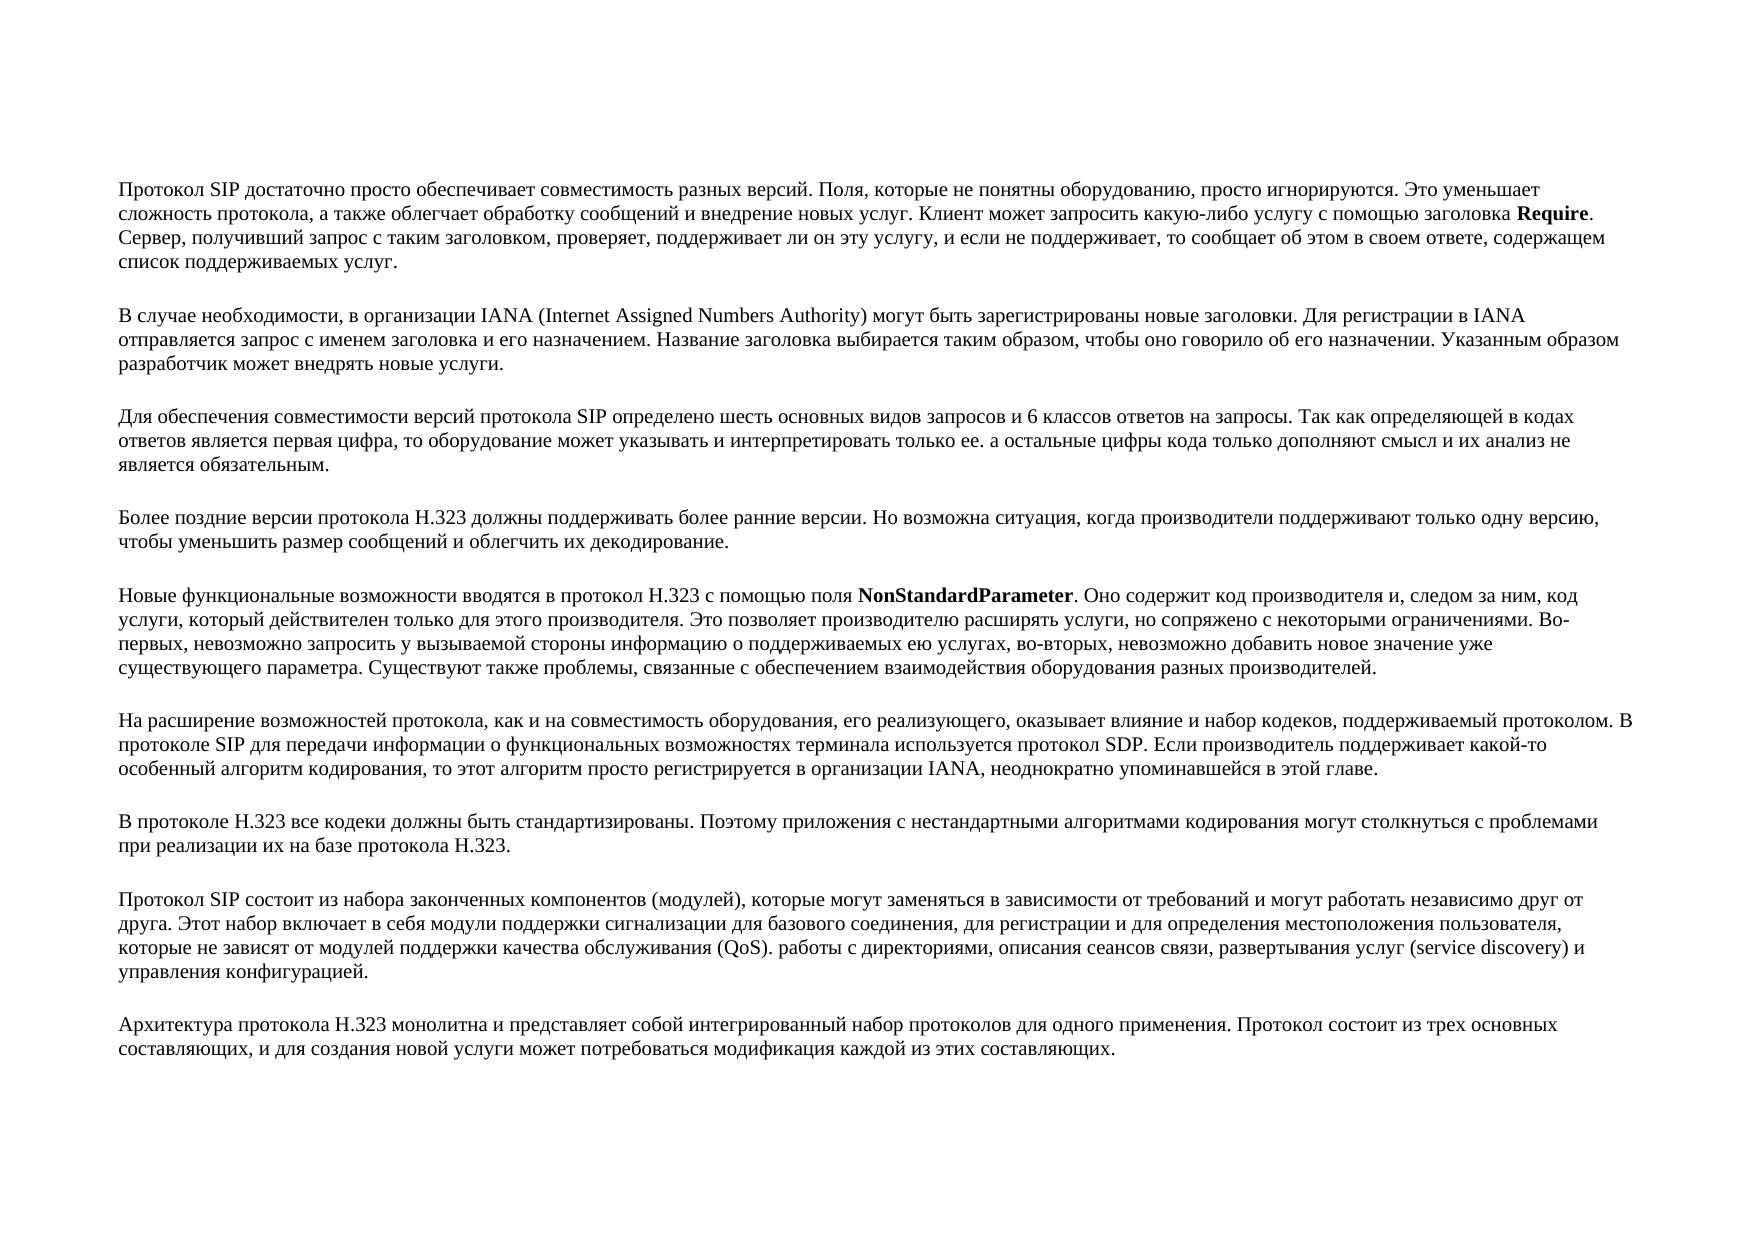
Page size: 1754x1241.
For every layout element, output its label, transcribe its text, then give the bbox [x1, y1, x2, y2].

text Новые функциональные возможности вводятся в протокол Н.323 с помощью поля NonStandardParameter. Оно содержит код производителя и, следом за ним, код услуги, который действителен только для этого производителя. Это позволяет производителю расширять услуги, но сопряжено с некоторыми ограничениями. Во-первых, невозможно запросить у вызываемой стороны информацию о поддерживаемых ею услугах, во-вторых, невозможно добавить новое значение уже существующего параметра. Существуют также проблемы, связанные с обеспечением взаимодействия оборудования разных производителей. [118, 583, 1636, 679]
text На расширение возможностей протокола, как и на совместимость оборудования, его реализующего, оказывает влияние и набор кодеков, поддерживаемый протоколом. В протоколе SIP для передачи информации о функциональных возможностях терминала используется протокол SDP. Если производитель поддерживает какой-то особенный алгоритм кодирования, то этот алгоритм просто регистрируется в организации IANA, неоднократно упоминавшейся в этой главе. [118, 708, 1636, 780]
text Более поздние версии протокола Н.323 должны поддерживать более ранние версии. Но возможна ситуация, когда производители поддерживают только одну версию, чтобы уменьшить размер сообщений и облегчить их декодирование. [118, 505, 1636, 553]
text Протокол SIP состоит из набора законченных компонентов (модулей), которые могут заменяться в зависимости от требований и могут работать независимо друг от друга. Этот набор включает в себя модули поддержки сигнализации для базового соединения, для регистрации и для определения местоположения пользователя, которые не зависят от модулей поддержки качества обслуживания (QoS). работы с директориями, описания сеансов связи, развертывания услуг (service discovery) и управления конфигурацией. [118, 887, 1636, 983]
text Для обеспечения совместимости версий протокола SIP определено шесть основных видов запросов и 6 классов ответов на запросы. Так как определяющей в кодах ответов является первая цифра, то оборудование может указывать и интерпретировать только ее. а остальные цифры кода только дополняют смысл и их анализ не является обязательным. [118, 404, 1636, 476]
text Архитектура протокола Н.323 монолитна и представляет собой интегрированный набор протоколов для одного применения. Протокол состоит из трех основных составляющих, и для создания новой услуги может потребоваться модификация каждой из этих составляющих. [118, 1012, 1636, 1060]
text Протокол SIP достаточно просто обеспечивает совместимость разных версий. Поля, которые не понятны оборудованию, просто игнорируются. Это уменьшает сложность протокола, а также облегчает обработку сообщений и внедрение новых услуг. Клиент может запросить какую-либо услугу с помощью заголовка Require. Сервер, получивший запрос с таким заголовком, проверяет, поддерживает ли он эту услугу, и если не поддерживает, то сообщает об этом в своем ответе, содержащем список поддерживаемых услуг. [118, 177, 1636, 273]
text В протоколе Н.323 все кодеки должны быть стандартизированы. Поэтому приложения с нестандартными алгоритмами кодирования могут столкнуться с проблемами при реализации их на базе протокола Н.323. [118, 809, 1636, 857]
text В случае необходимости, в организации IANA (Internet Assigned Numbers Authority) могут быть зарегистрированы новые заголовки. Для регистрации в IANA отправляется запрос с именем заголовка и его назначением. Название заголовка выбирается таким образом, чтобы оно говорило об его назначении. Указанным образом разработчик может внедрять новые услуги. [118, 303, 1636, 375]
